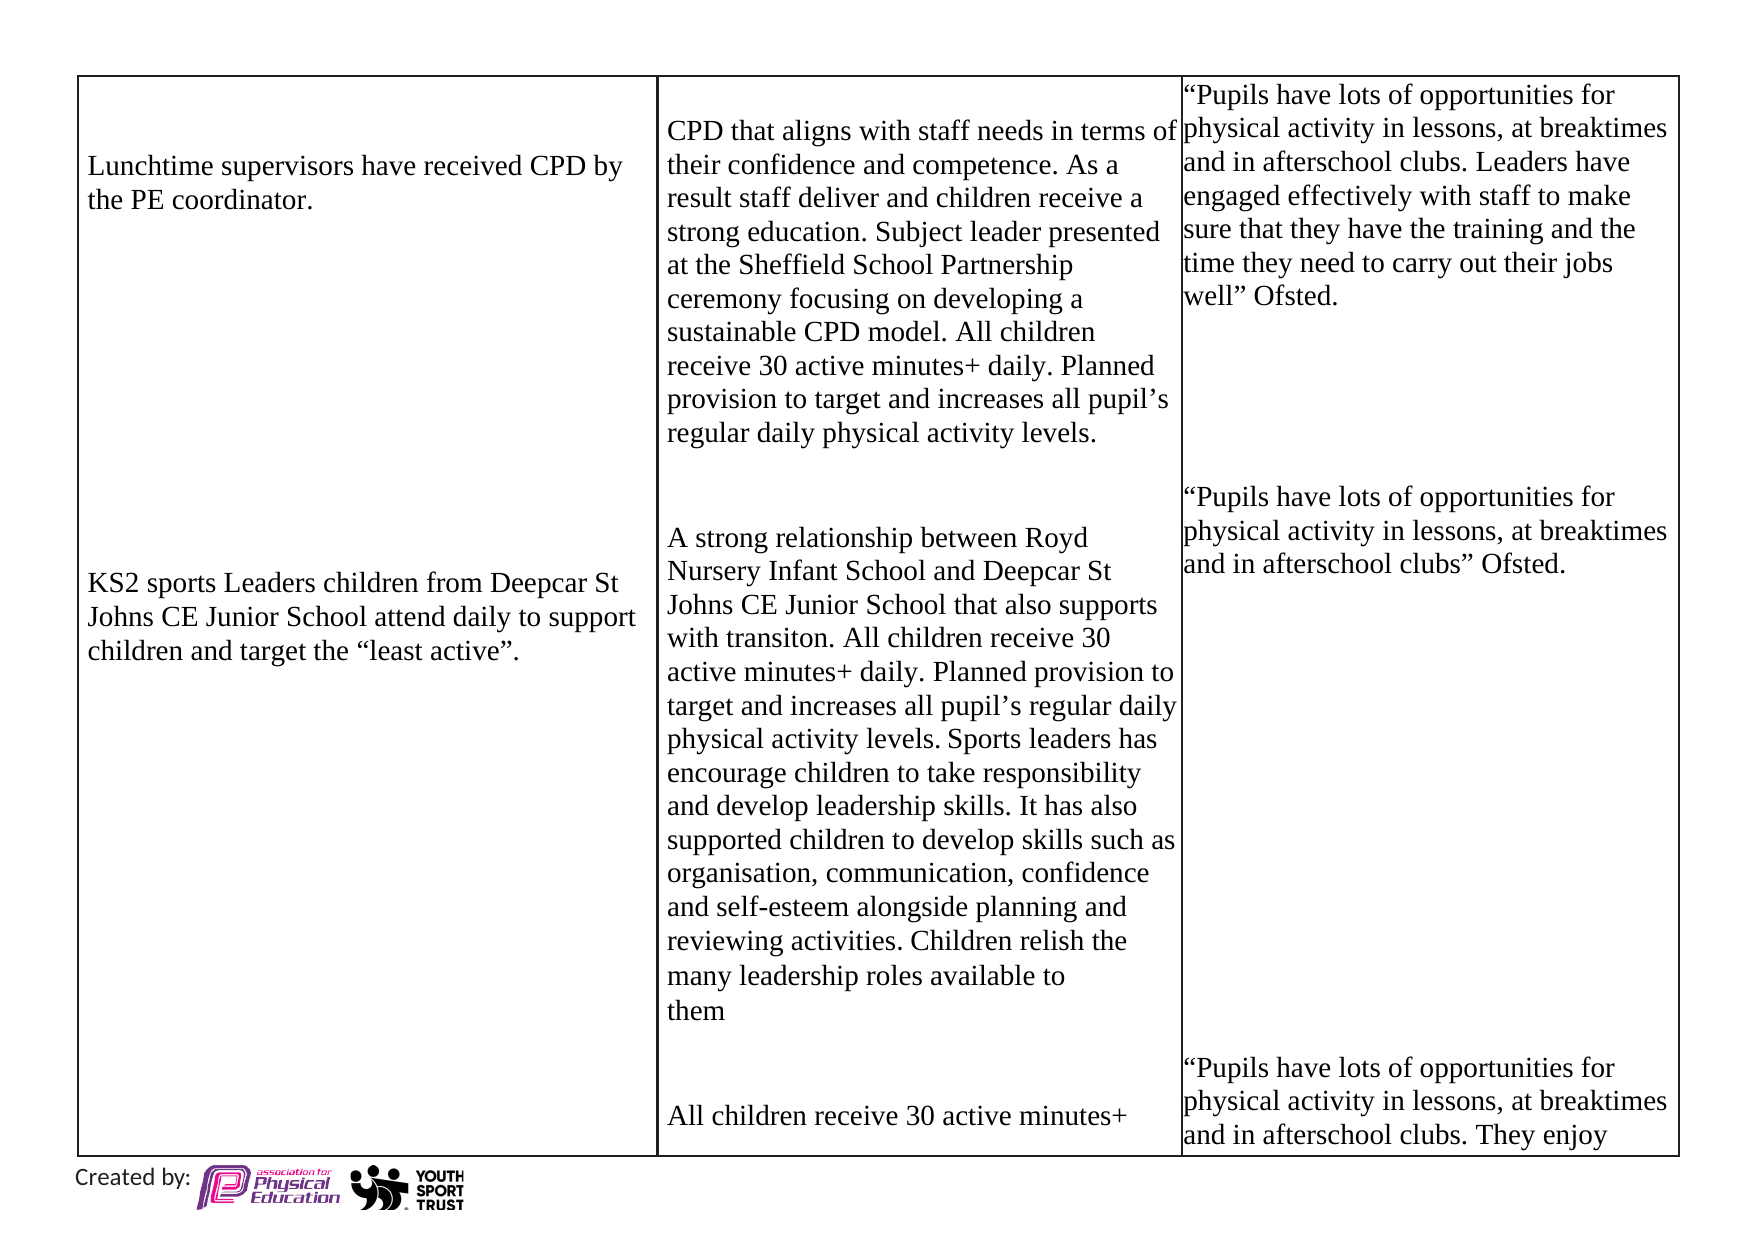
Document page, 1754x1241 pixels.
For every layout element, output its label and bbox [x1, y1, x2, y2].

table_cell [79, 77, 656, 1155]
picture [350, 1165, 464, 1210]
table_cell [659, 77, 1181, 1155]
picture [196, 1165, 340, 1210]
table_cell [1183, 77, 1678, 1155]
